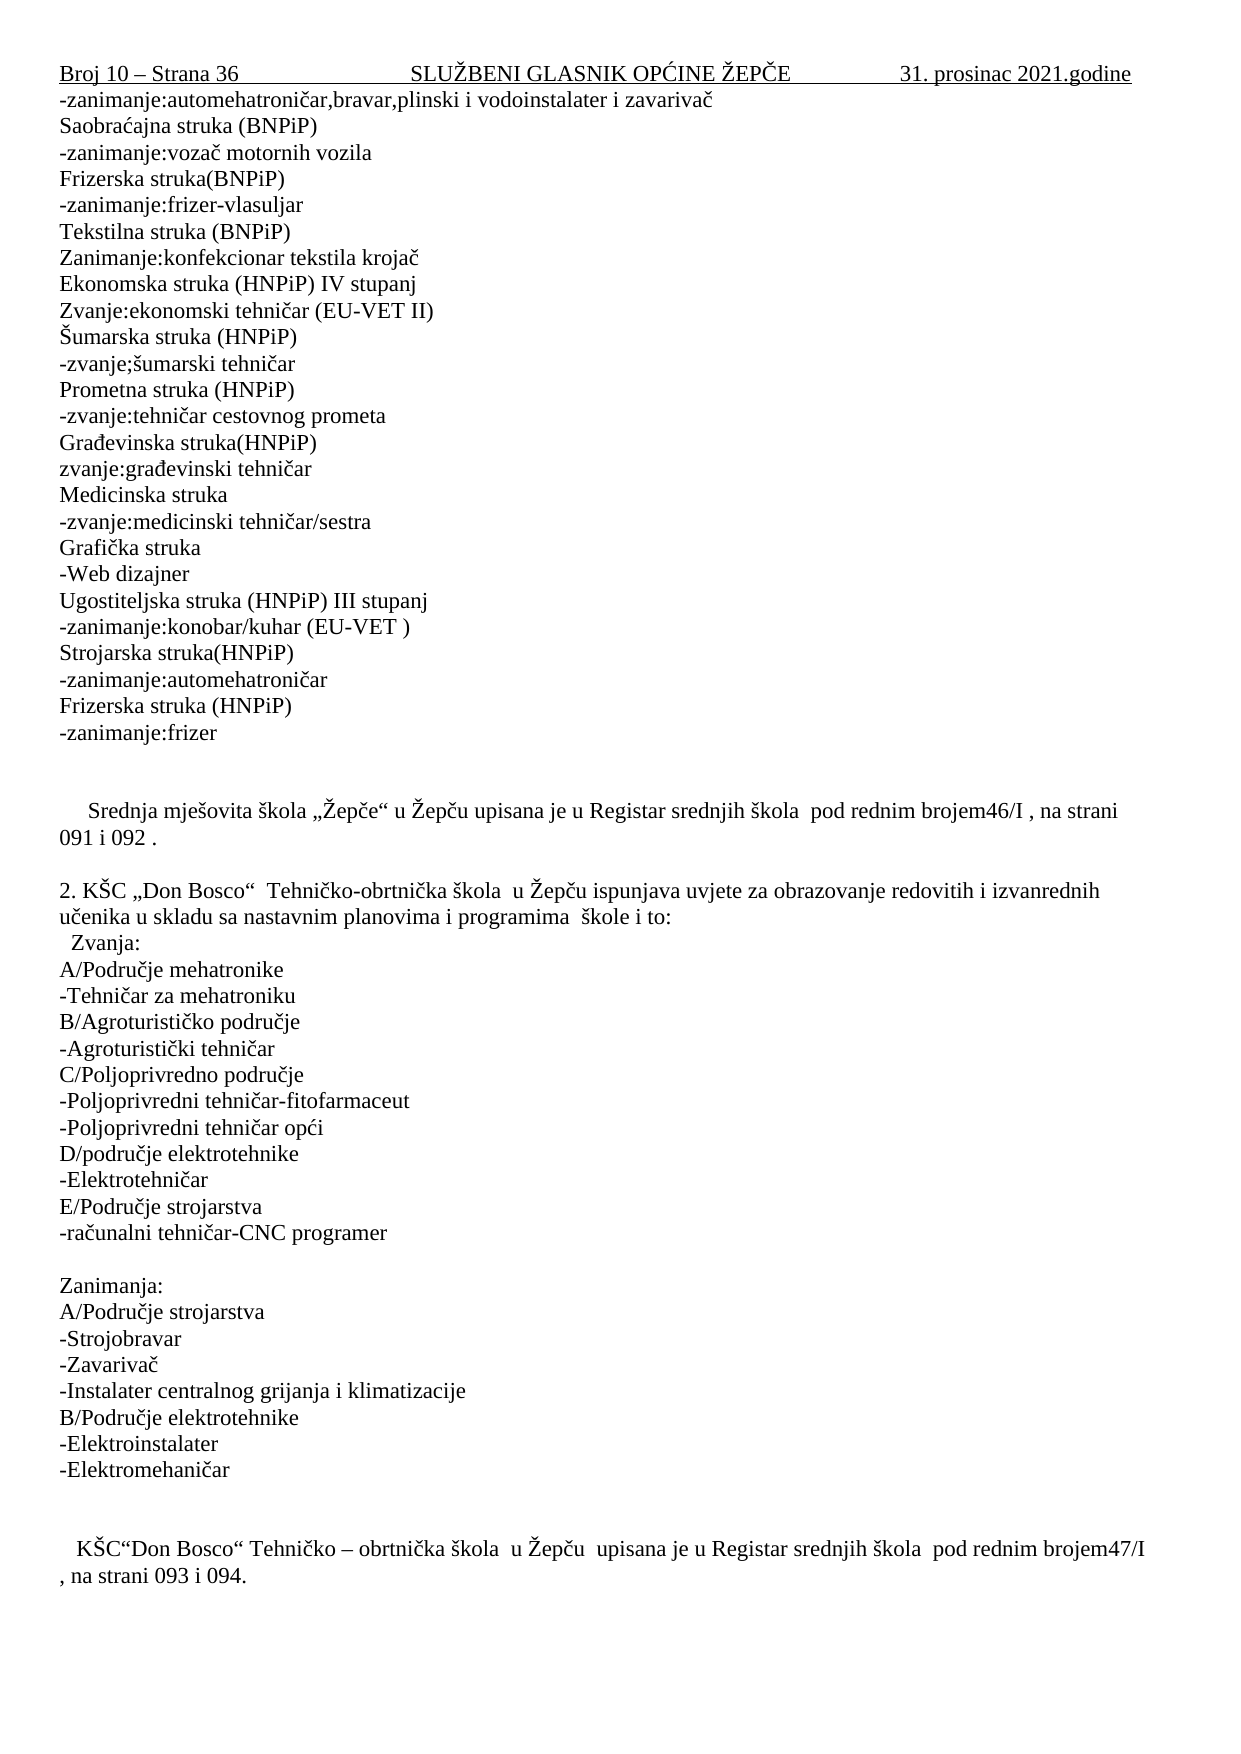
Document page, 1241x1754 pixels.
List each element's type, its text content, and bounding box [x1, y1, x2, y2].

text -Agroturistički tehničar [59, 1035, 1170, 1061]
text C/Poljoprivredno područje [59, 1061, 1170, 1087]
text -zanimanje:konobar/kuhar (EU-VET ) [59, 613, 1152, 639]
text 2. KŠC „Don Bosco“ Tehničko-obrtnička škola u Žepču ispunjava uvjete za obrazovanje redovitih i izvanrednih učenika u skladu sa nastavnim planovima i programima škole i to: [59, 877, 1152, 929]
text Šumarska struka (HNPiP) [59, 323, 1152, 349]
text Građevinska struka(HNPiP) [59, 429, 1152, 455]
text Ugostiteljska struka (HNPiP) III stupanj [59, 587, 1152, 613]
text Medicinska struka [59, 481, 1152, 508]
text Tekstilna struka (BNPiP) [59, 218, 1152, 244]
text -računalni tehničar-CNC programer [59, 1219, 1170, 1246]
text -Poljoprivredni tehničar-fitofarmaceut [59, 1087, 1170, 1114]
text Strojarska struka(HNPiP) [59, 639, 1152, 666]
text zvanje:građevinski tehničar [59, 455, 1152, 481]
text -Poljoprivredni tehničar opći [59, 1114, 1170, 1140]
text -Strojobravar [59, 1325, 1152, 1351]
text Frizerska struka (HNPiP) [59, 692, 1152, 718]
text Frizerska struka(BNPiP) [59, 165, 1152, 191]
text Ekonomska struka (HNPiP) IV stupanj [59, 271, 1152, 297]
text -zanimanje:frizer-vlasuljar [59, 191, 1152, 218]
text -zvanje:medicinski tehničar/sestra [59, 508, 1152, 534]
text -Elektrotehničar [59, 1167, 1170, 1193]
text A/Područje strojarstva [59, 1298, 1152, 1325]
text -Elektroinstalater [59, 1430, 1152, 1456]
text -Tehničar za mehatroniku [59, 982, 1170, 1008]
text -Elektromehaničar [59, 1456, 1152, 1483]
text -zanimanje:automehatroničar [59, 666, 1152, 692]
text Zvanja: [59, 929, 1170, 956]
text -zvanje;šumarski tehničar [59, 349, 1152, 376]
text -Instalater centralnog grijanja i klimatizacije [59, 1377, 1152, 1404]
text -zvanje:tehničar cestovnog prometa [59, 402, 1152, 429]
text B/Agroturističko područje [59, 1008, 1170, 1035]
text KŠC“Don Bosco“ Tehničko – obrtnička škola u Žepču upisana je u Registar srednjih škola pod rednim brojem47/I , na strani 093 i 094. [59, 1536, 1152, 1588]
text D/područje elektrotehnike [59, 1140, 1170, 1167]
text -zanimanje:vozač motornih vozila [59, 139, 1152, 165]
text Prometna struka (HNPiP) [59, 376, 1152, 402]
text -zanimanje:automehatroničar,bravar,plinski i vodoinstalater i zavarivač [59, 86, 1152, 112]
text Saobraćajna struka (BNPiP) [59, 112, 1152, 139]
text Zanimanje:konfekcionar tekstila krojač [59, 244, 1152, 271]
text -Zavarivač [59, 1351, 1152, 1377]
text Zvanje:ekonomski tehničar (EU-VET II) [59, 297, 1152, 323]
text Grafička struka [59, 534, 1152, 560]
text -zanimanje:frizer [59, 718, 1152, 745]
text A/Područje mehatronike [59, 956, 1170, 982]
text Srednja mješovita škola „Žepče“ u Žepču upisana je u Registar srednjih škola pod rednim brojem46/I , na strani 091 i 092 . [59, 798, 1152, 850]
text Zanimanja: [59, 1272, 1152, 1298]
text B/Područje elektrotehnike [59, 1404, 1152, 1430]
text -Web dizajner [59, 560, 1152, 587]
text E/Područje strojarstva [59, 1193, 1170, 1219]
